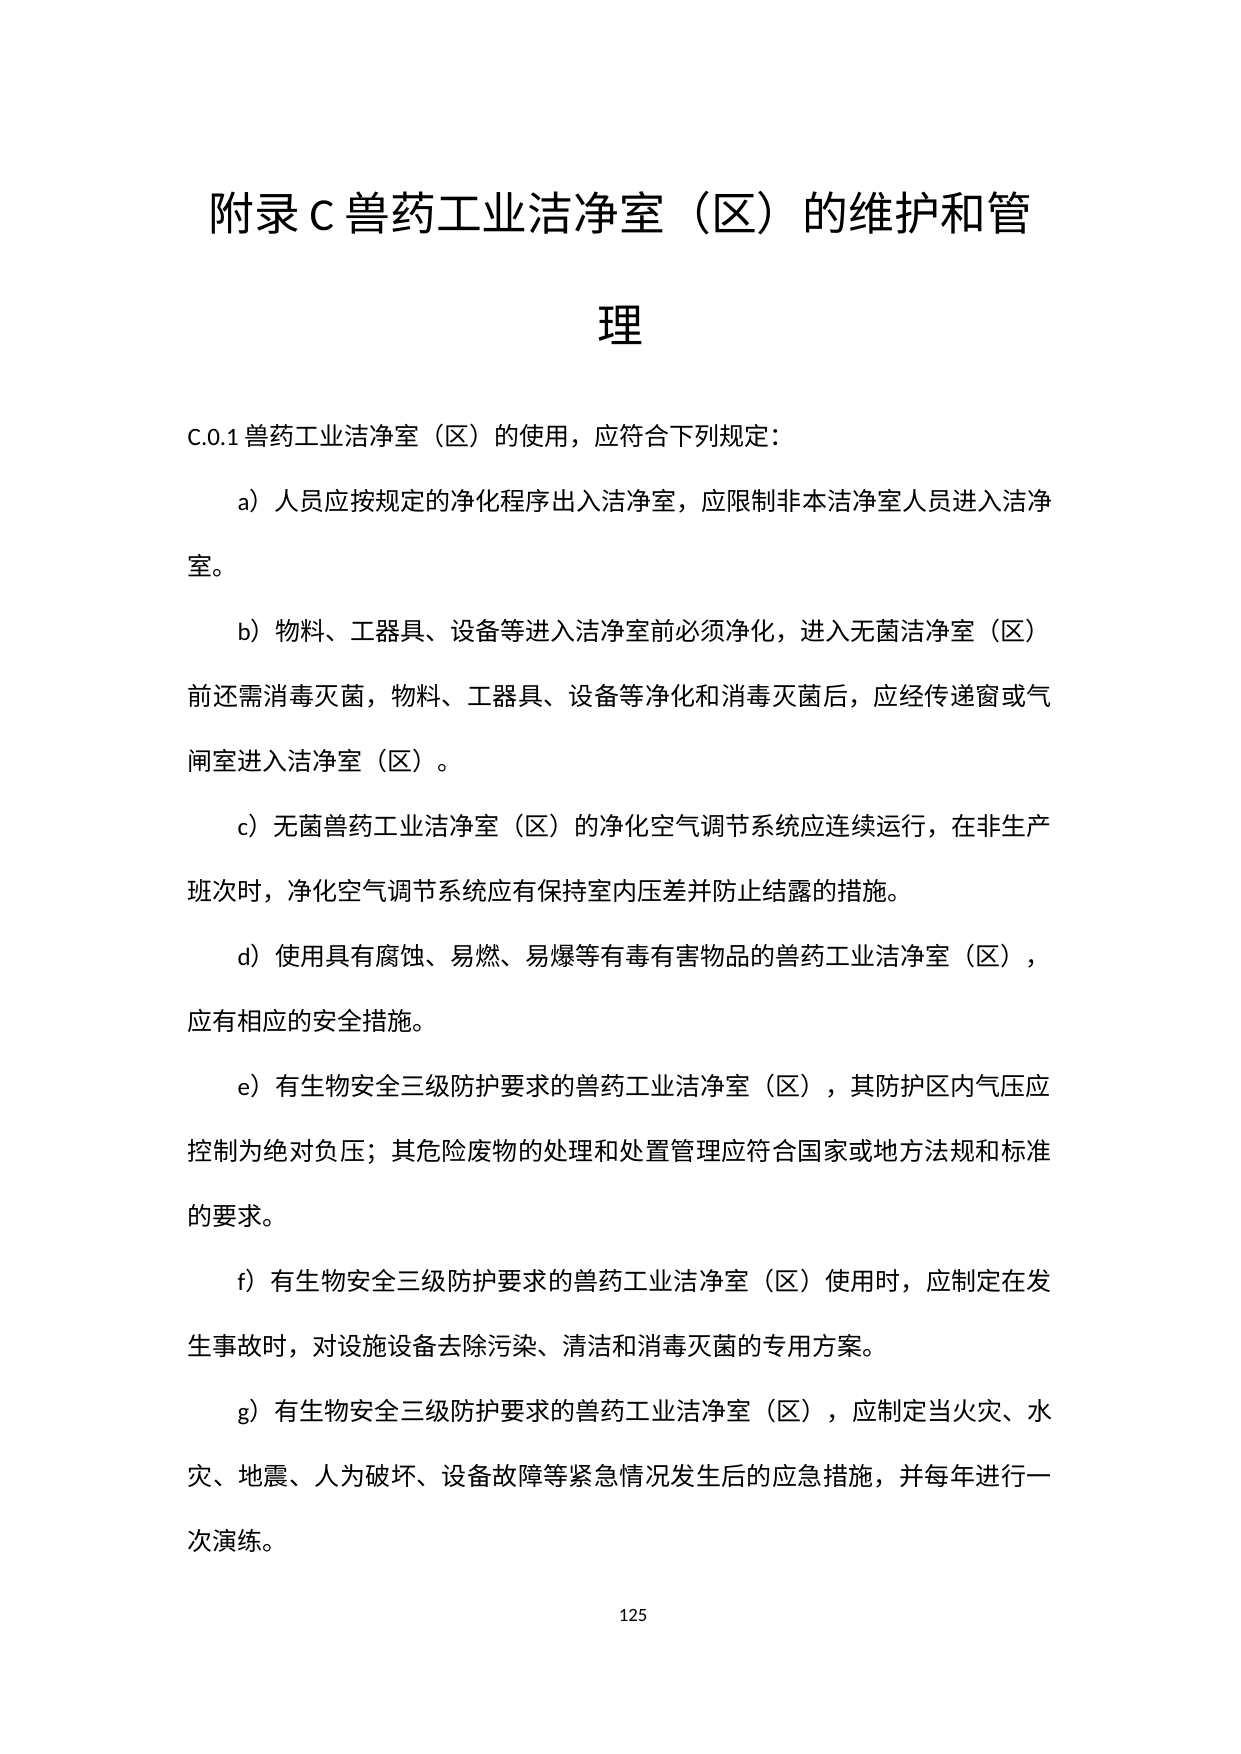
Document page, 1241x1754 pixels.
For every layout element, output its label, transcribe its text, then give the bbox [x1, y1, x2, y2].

text C.0.1兽药工业洁净室（区）的使用，应符合下列规定： [187, 402, 1053, 467]
text a）人员应按规定的净化程序出入洁净室，应限制非本洁净室人员进入洁净室。 [187, 467, 1053, 597]
text d）使用具有腐蚀、易燃、易爆等有毒有害物品的兽药工业洁净室（区），应有相应的安全措施。 [187, 922, 1053, 1052]
text c）无菌兽药工业洁净室（区）的净化空气调节系统应连续运行，在非生产班次时，净化空气调节系统应有保持室内压差并防止结露的措施。 [187, 792, 1053, 922]
text f）有生物安全三级防护要求的兽药工业洁净室（区）使用时，应制定在发生事故时，对设施设备去除污染、清洁和消毒灭菌的专用方案。 [187, 1247, 1053, 1377]
text b）物料、工器具、设备等进入洁净室前必须净化，进入无菌洁净室（区）前还需消毒灭菌，物料、工器具、设备等净化和消毒灭菌后，应经传递窗或气闸室进入洁净室（区）。 [187, 597, 1053, 792]
text e）有生物安全三级防护要求的兽药工业洁净室（区），其防护区内气压应控制为绝对负压；其危险废物的处理和处置管理应符合国家或地方法规和标准的要求。 [187, 1052, 1053, 1247]
text g）有生物安全三级防护要求的兽药工业洁净室（区），应制定当火灾、水灾、地震、人为破坏、设备故障等紧急情况发生后的应急措施，并每年进行一次演练。 [187, 1377, 1053, 1572]
subtitle 附录C 兽药工业洁净室（区）的维护和管理 [187, 162, 1053, 371]
